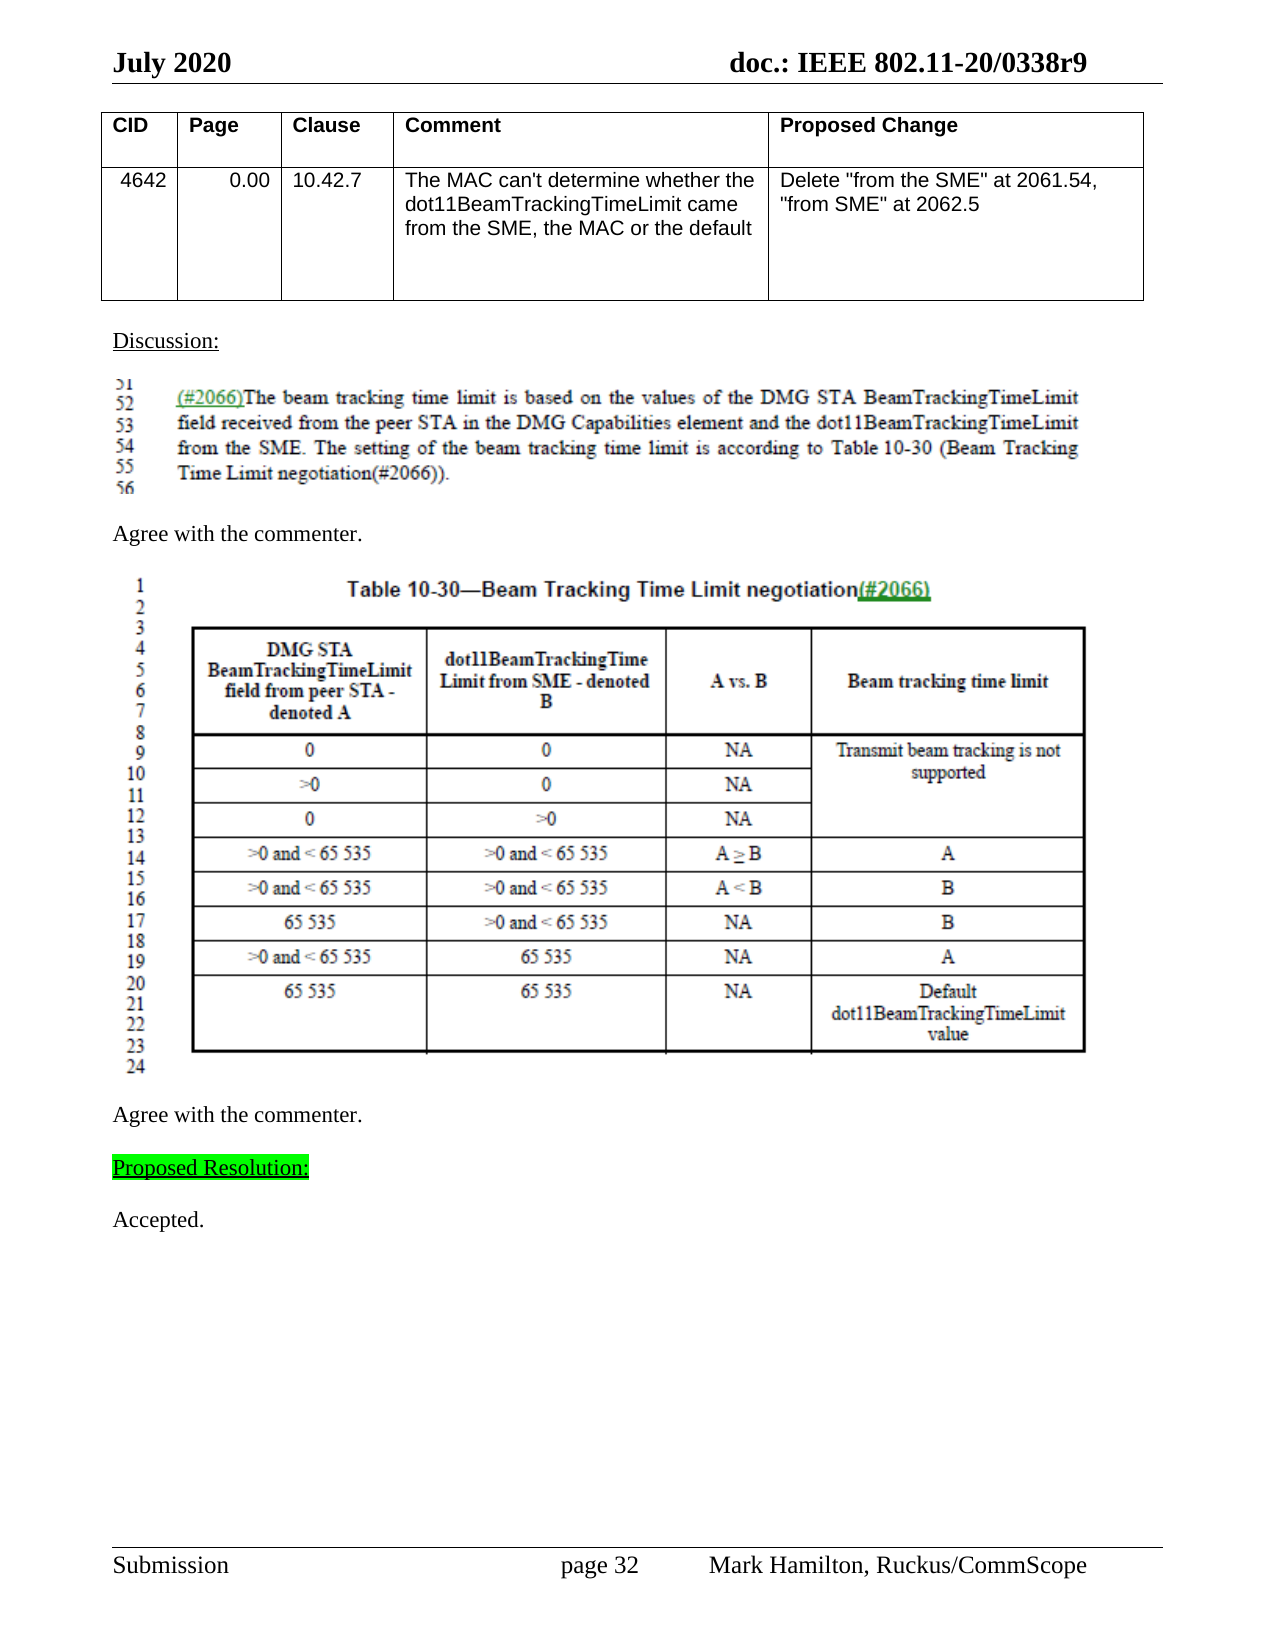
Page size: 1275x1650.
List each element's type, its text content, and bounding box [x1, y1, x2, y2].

picture [112, 379, 1091, 494]
table_cell Delete "from the SME" at 2061.54, "from SME" at 2062.5 [769, 168, 1143, 299]
text Proposed Resolution: [112, 1153, 1163, 1180]
table_header Proposed Change [769, 113, 1143, 167]
text Agree with the commenter. [112, 520, 1163, 546]
table_cell 10.42.7 [282, 168, 393, 299]
table_header Comment [394, 113, 768, 167]
table_header Clause [282, 113, 393, 167]
text Accepted. [112, 1206, 1163, 1233]
table_cell 0.00 [178, 168, 281, 299]
text Discussion: [112, 327, 1163, 353]
table_cell The MAC can't determine whether the dot11BeamTrackingTimeLimit came from the SME, the MAC or the default [394, 168, 768, 299]
text Agree with the commenter. [112, 1101, 1163, 1127]
table_cell 4642 [102, 168, 177, 299]
table_header Page [178, 113, 281, 167]
picture [112, 572, 1108, 1075]
table_header CID [102, 113, 177, 167]
